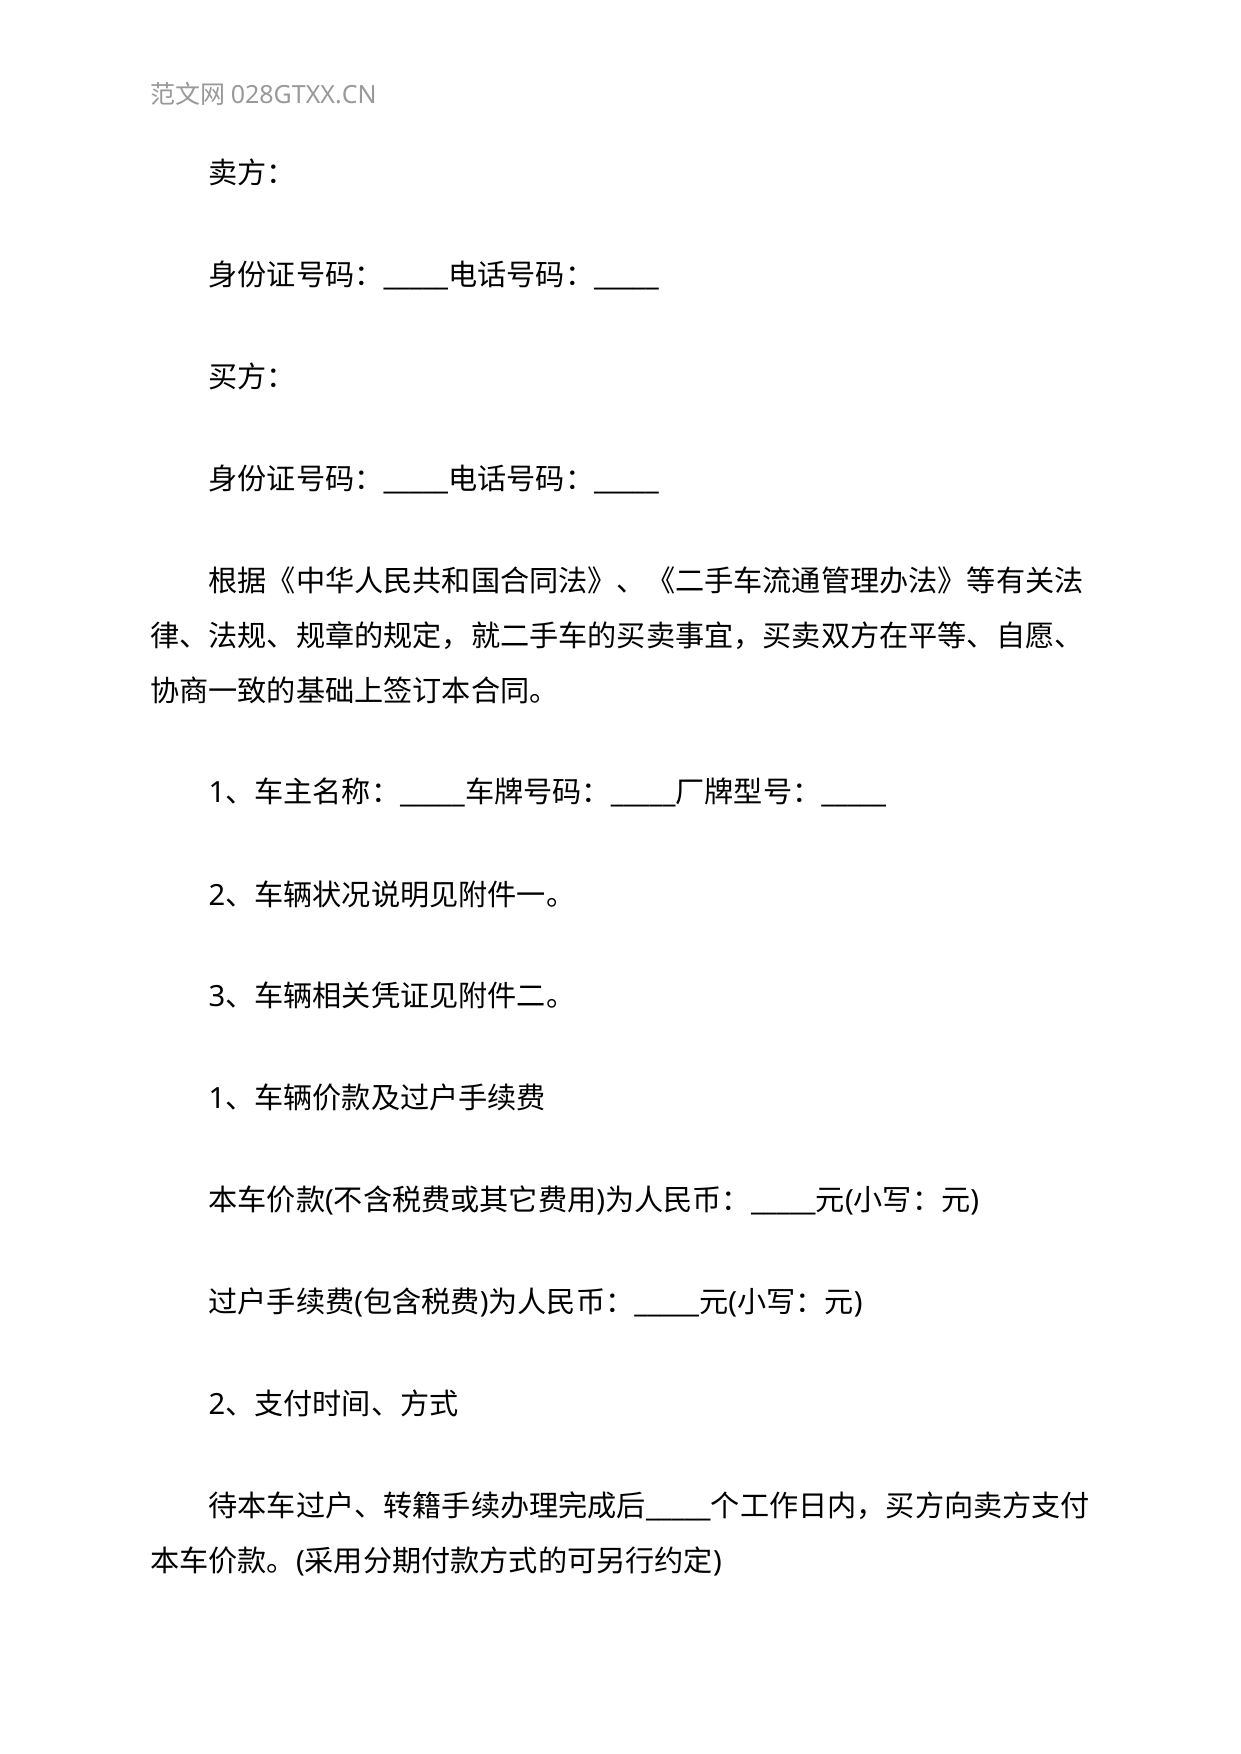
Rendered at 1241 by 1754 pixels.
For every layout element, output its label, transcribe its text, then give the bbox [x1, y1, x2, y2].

text 本车价款(不含税费或其它费用)为人民币：_____元(小写：元) [150, 1177, 1090, 1219]
text 待本车过户、转籍手续办理完成后_____个工作日内，买方向卖方支付本车价款。(采用分期付款方式的可另行约定) [150, 1483, 1090, 1580]
text 2、支付时间、方式 [150, 1381, 1090, 1423]
text 身份证号码：_____电话号码：_____ [150, 456, 1090, 498]
text 1、车主名称：_____车牌号码：_____厂牌型号：_____ [150, 769, 1090, 811]
text 1、车辆价款及过户手续费 [150, 1075, 1090, 1117]
text 3、车辆相关凭证见附件二。 [150, 973, 1090, 1015]
text 卖方： [150, 150, 1090, 192]
text 2、车辆状况说明见附件一。 [150, 871, 1090, 913]
text 买方： [150, 354, 1090, 396]
text 身份证号码：_____电话号码：_____ [150, 252, 1090, 294]
text 根据《中华人民共和国合同法》、《二手车流通管理办法》等有关法律、法规、规章的规定，就二手车的买卖事宜，买卖双方在平等、自愿、协商一致的基础上签订本合同。 [150, 557, 1090, 709]
text 过户手续费(包含税费)为人民币：_____元(小写：元) [150, 1279, 1090, 1321]
